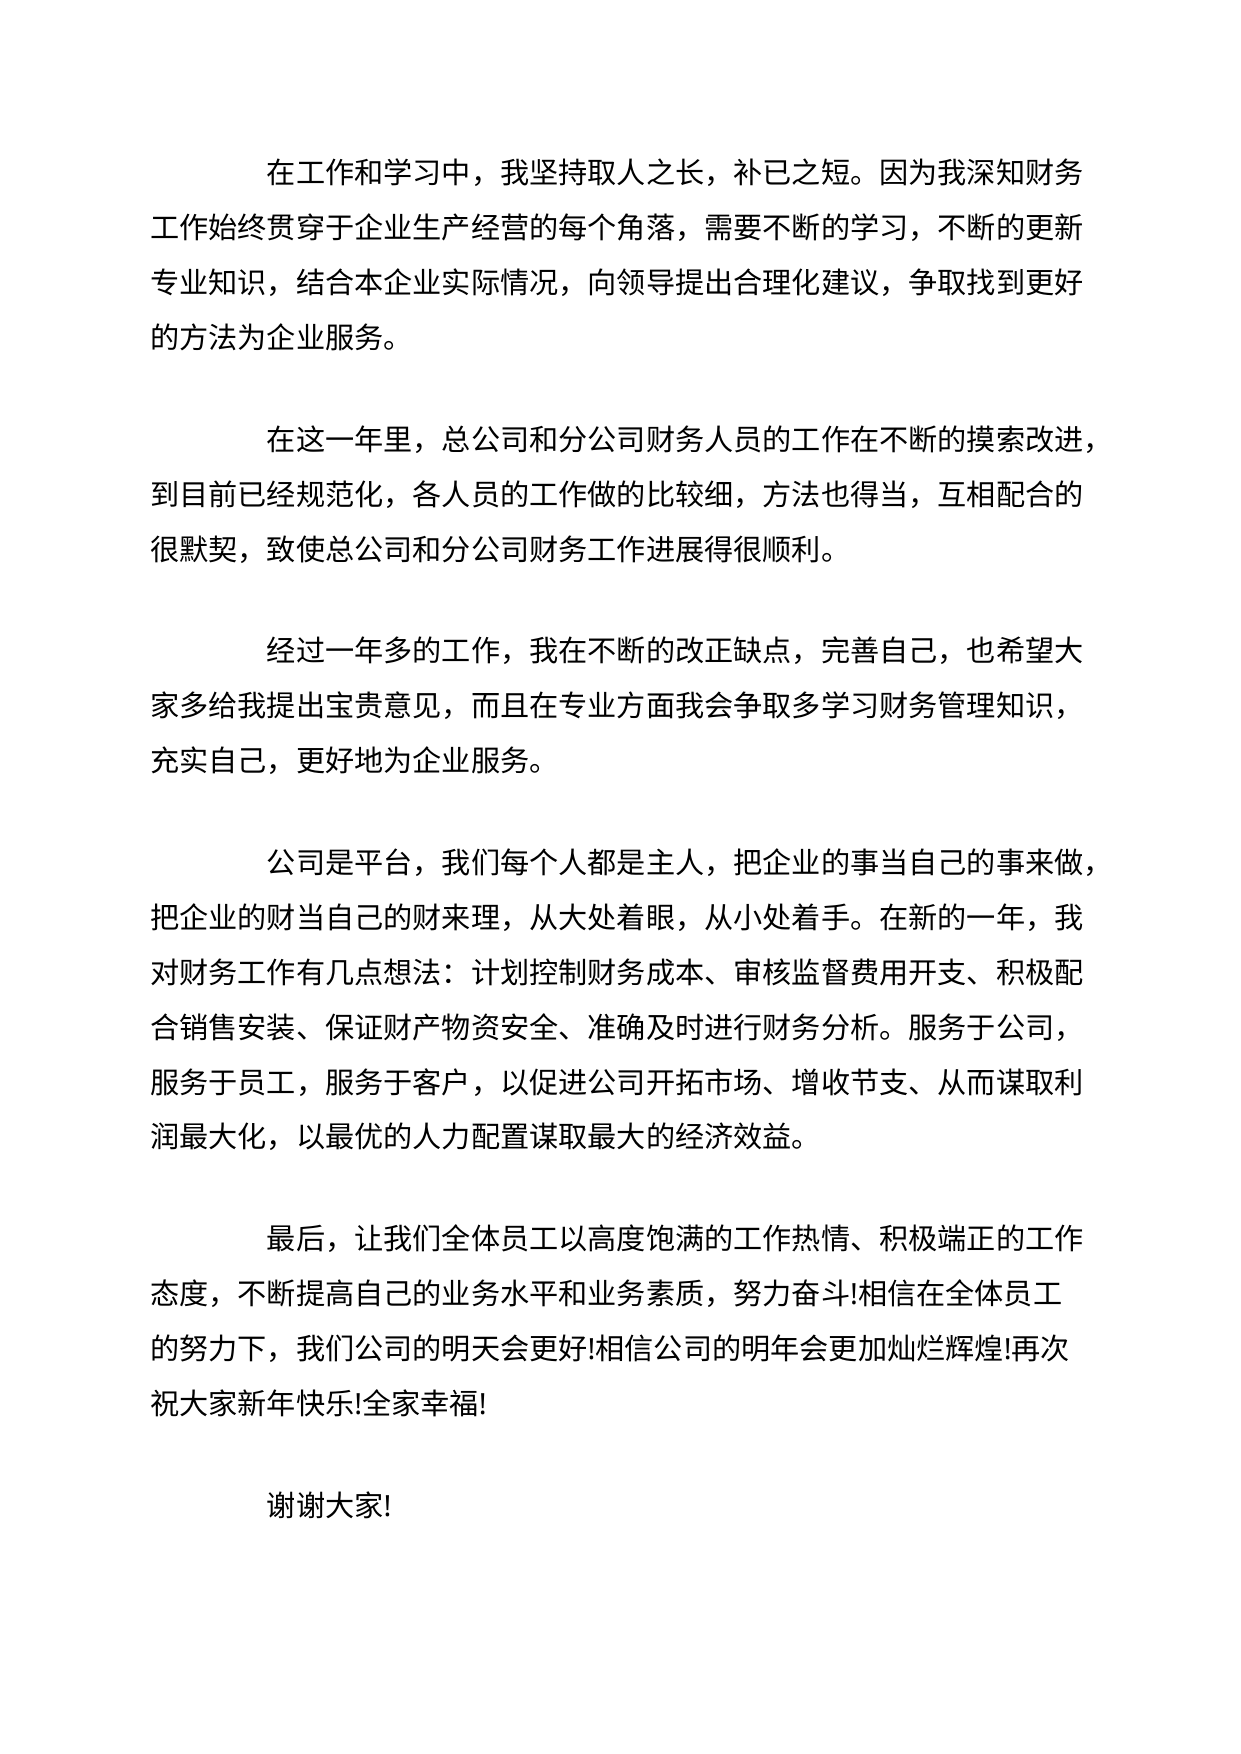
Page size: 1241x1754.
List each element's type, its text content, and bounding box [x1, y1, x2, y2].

text 谢谢大家! [150, 1483, 1090, 1525]
text 在工作和学习中，我坚持取人之长，补已之短。因为我深知财务工作始终贯穿于企业生产经营的每个角落，需要不断的学习，不断的更新专业知识，结合本企业实际情况，向领导提出合理化建议，争取找到更好的方法为企业服务。 [150, 150, 1090, 357]
text 经过一年多的工作，我在不断的改正缺点，完善自己，也希望大家多给我提出宝贵意见，而且在专业方面我会争取多学习财务管理知识，充实自己，更好地为企业服务。 [150, 628, 1090, 780]
text 最后，让我们全体员工以高度饱满的工作热情、积极端正的工作态度，不断提高自己的业务水平和业务素质，努力奋斗!相信在全体员工的努力下，我们公司的明天会更好!相信公司的明年会更加灿烂辉煌!再次祝大家新年快乐!全家幸福! [150, 1216, 1090, 1423]
text 在这一年里，总公司和分公司财务人员的工作在不断的摸索改进，到目前已经规范化，各人员的工作做的比较细，方法也得当，互相配合的很默契，致使总公司和分公司财务工作进展得很顺利。 [150, 416, 1090, 568]
text 公司是平台，我们每个人都是主人，把企业的事当自己的事来做，把企业的财当自己的财来理，从大处着眼，从小处着手。在新的一年，我对财务工作有几点想法：计划控制财务成本、审核监督费用开支、积极配合销售安装、保证财产物资安全、准确及时进行财务分析。服务于公司，服务于员工，服务于客户，以促进公司开拓市场、增收节支、从而谋取利润最大化，以最优的人力配置谋取最大的经济效益。 [150, 839, 1090, 1156]
